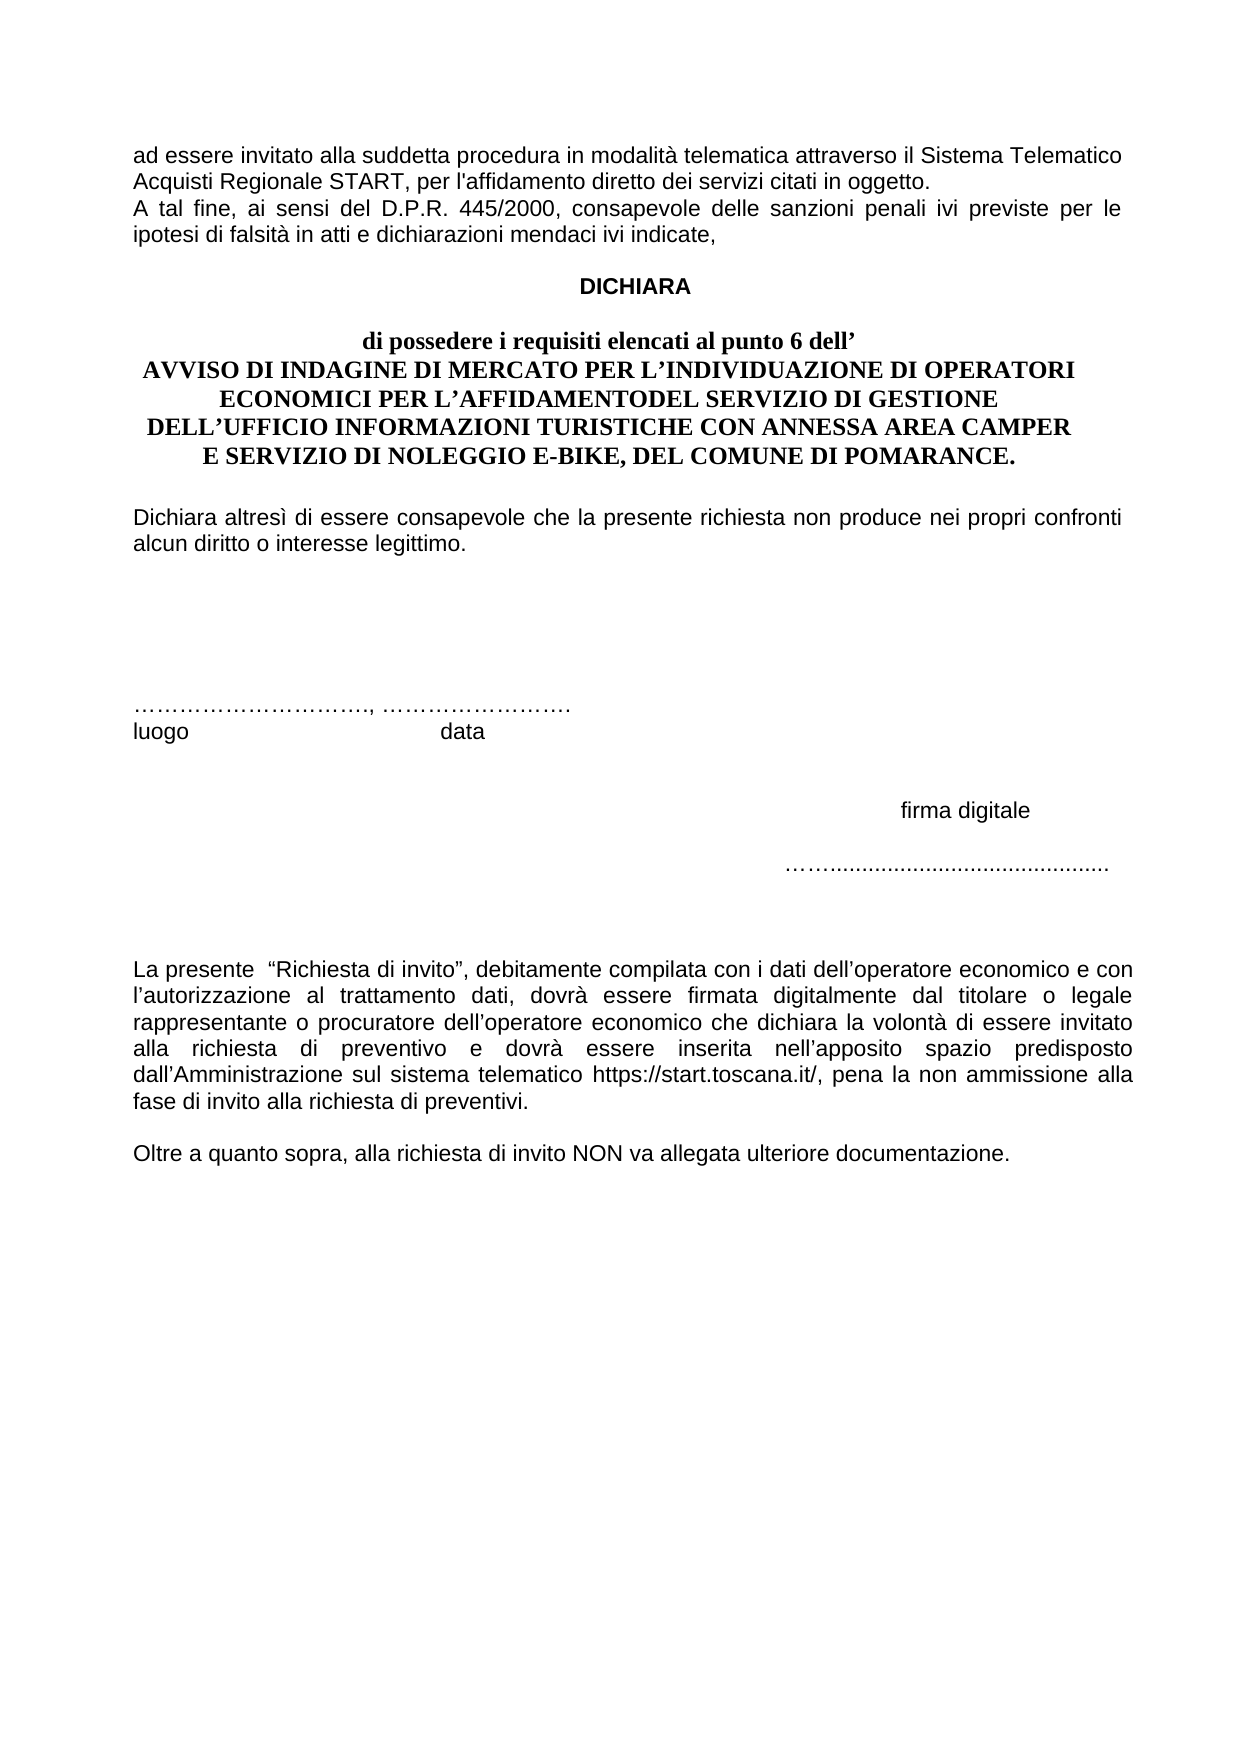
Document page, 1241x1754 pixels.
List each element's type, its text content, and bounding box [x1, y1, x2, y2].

text firma digitale [733, 797, 1123, 823]
text A tal fine, ai sensi del D.P.R. 445/2000, consapevole delle sanzioni penali ivi previste per le ipotesi di falsità in atti e dichiarazioni mendaci ivi indicate, [133, 194, 1123, 247]
text Dichiara altresì di essere consapevole che la presente richiesta non produce nei propri confronti alcun diritto o interesse legittimo. [133, 503, 1123, 556]
subtitle di possedere i requisiti elencati al punto 6 dell’ [133, 326, 1085, 355]
text Oltre a quanto sopra, alla richiesta di invito NON va allegata ulteriore documentazione. [133, 1141, 1134, 1167]
text DICHIARA [133, 273, 1138, 300]
text La presente “Richiesta di invito”, debitamente compilata con i dati dell’operatore economico e con l’autorizzazione al trattamento dati, dovrà essere firmata digitalmente dal titolare o legale rappresentante o procuratore dell’operatore economico che dichiara la volontà di essere invitato alla richiesta di preventivo e dovrà essere inserita nell’apposito spazio predisposto dall’Amministrazione sul sistema telematico https://start.toscana.it/, pena la non ammissione alla fase di invito alla richiesta di preventivi. [133, 956, 1134, 1114]
text ……............................................ [133, 850, 1110, 876]
text ad essere invitato alla suddetta procedura in modalità telematica attraverso il Sistema Telematico Acquisti Regionale START, per l'affidamento diretto dei servizi citati in oggetto. [133, 142, 1123, 194]
text luogo data [133, 718, 1134, 744]
text …………………………., ……………………. [133, 691, 1134, 718]
subtitle AVVISO DI INDAGINE DI MERCATO PER L’INDIVIDUAZIONE DI OPERATORI ECONOMICI PER L’AFFIDAMENTODEL SERVIZIO DI GESTIONE DELL’UFFICIO INFORMAZIONI TURISTICHE CON ANNESSA AREA CAMPER E SERVIZIO DI NOLEGGIO E-BIKE, DEL COMUNE DI POMARANCE. [133, 355, 1085, 470]
